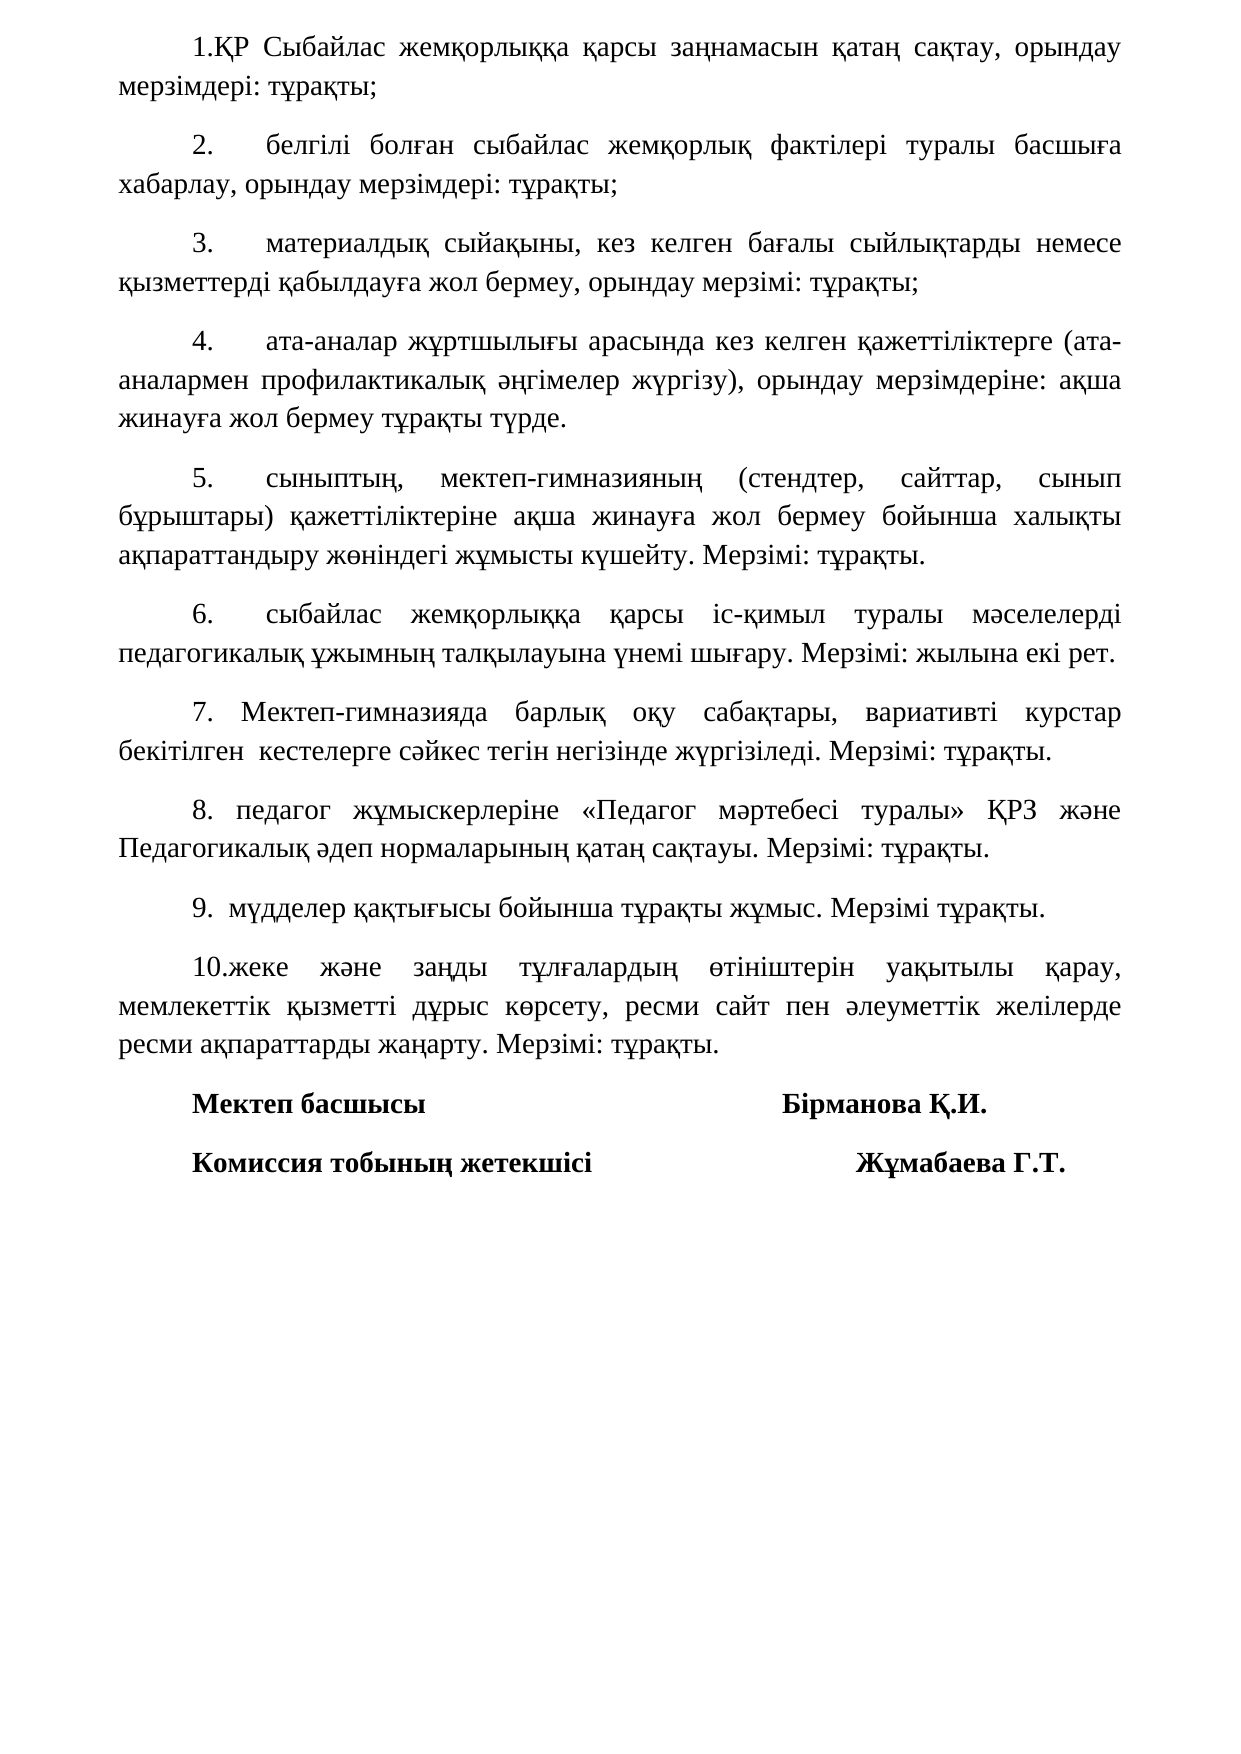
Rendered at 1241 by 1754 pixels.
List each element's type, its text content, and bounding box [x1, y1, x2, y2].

text 5. сыныптың, мектеп-гимназияның (стендтер, сайттар, сынып бұрыштары) қажеттіліктеріне ақша жинауға жол бермеу бойынша халықты ақпараттандыру жөніндегі жұмысты күшейту. Мерзімі: тұрақты. [118, 460, 1122, 570]
text 3. материалдық сыйақыны, кез келген бағалы сыйлықтарды немесе қызметтерді қабылдауға жол бермеу, орындау мерзімі: тұрақты; [118, 225, 1122, 297]
text 1.ҚР Сыбайлас жемқорлыққа қарсы заңнамасын қатаң сақтау, орындау мерзімдері: тұрақты; [118, 29, 1122, 102]
text Комиссия тобының жетекшісі Жұмабаева Г.Т. [118, 1145, 1122, 1243]
text 9. мүдделер қақтығысы бойынша тұрақты жұмыс. Мерзімі тұрақты. [118, 890, 1122, 923]
text 6. сыбайлас жемқорлыққа қарсы іс-қимыл туралы мәселелерді педагогикалық ұжымның талқылауына үнемі шығару. Мерзімі: жылына екі рет. [118, 596, 1122, 668]
text 4. ата-аналар жұртшылығы арасында кез келген қажеттіліктерге (ата-аналармен профилактикалық әңгімелер жүргізу), орындау мерзімдеріне: ақша жинауға жол бермеу тұрақты түрде. [118, 323, 1122, 434]
text 7. Мектеп-гимназияда барлық оқу сабақтары, вариативті курстар бекітілген кестелерге сәйкес тегін негізінде жүргізіледі. Мерзімі: тұрақты. [118, 694, 1122, 766]
text 10.жеке және заңды тұлғалардың өтініштерін уақытылы қарау, мемлекеттік қызметті дұрыс көрсету, ресми сайт пен әлеуметтік желілерде ресми ақпараттарды жаңарту. Мерзімі: тұрақты. [118, 949, 1122, 1060]
text 2. белгілі болған сыбайлас жемқорлық фактілері туралы басшыға хабарлау, орындау мерзімдері: тұрақты; [118, 127, 1122, 199]
text Мектеп басшысы Бірманова Қ.И. [118, 1086, 1122, 1119]
text 8. педагог жұмыскерлеріне «Педагог мәртебесі туралы» ҚРЗ және Педагогикалық әдеп нормаларының қатаң сақтауы. Мерзімі: тұрақты. [118, 792, 1122, 864]
